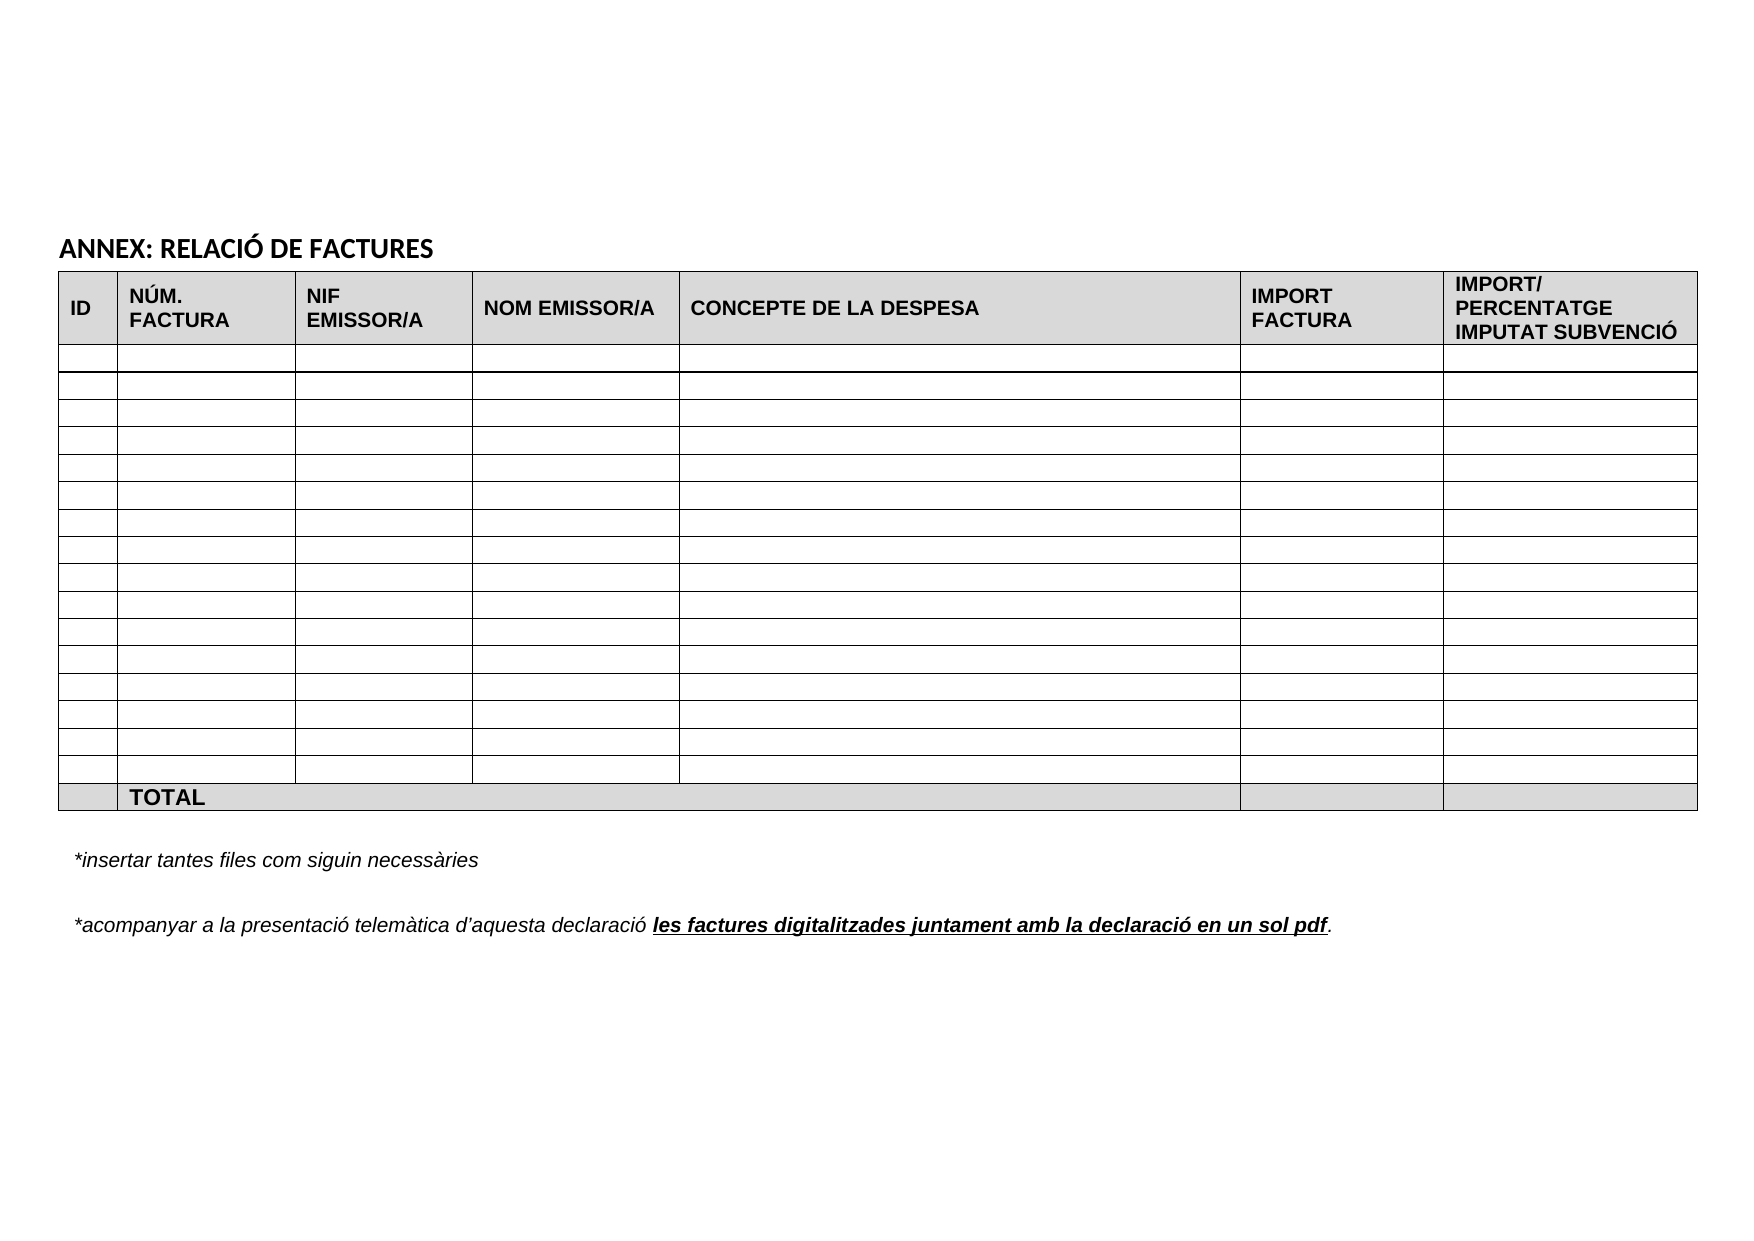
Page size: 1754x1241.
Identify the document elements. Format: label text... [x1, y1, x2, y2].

table_cell [296, 674, 472, 700]
table_cell [1241, 674, 1443, 700]
table_cell [59, 537, 117, 563]
table_cell [680, 427, 1240, 454]
table_cell [296, 619, 472, 645]
table_cell [680, 729, 1240, 755]
table_cell [296, 756, 472, 782]
table_cell [1241, 510, 1443, 536]
table_cell [59, 592, 117, 618]
table_cell [59, 482, 117, 508]
table_cell [296, 427, 472, 454]
table_cell [118, 427, 295, 454]
table_cell [59, 345, 117, 371]
table_cell [680, 373, 1240, 399]
table_cell [118, 345, 295, 371]
table_cell [118, 619, 295, 645]
table_cell [1444, 537, 1697, 563]
table_cell [59, 619, 117, 645]
table_cell [1241, 701, 1443, 728]
table_cell [473, 701, 679, 728]
table_cell [59, 784, 117, 810]
table_cell [118, 537, 295, 563]
table_cell [1241, 592, 1443, 618]
table_cell [1444, 345, 1697, 371]
table_cell [296, 564, 472, 591]
table_cell [296, 455, 472, 481]
table_cell [1444, 701, 1697, 728]
table_cell [473, 345, 679, 371]
table_cell [473, 373, 679, 399]
table_cell [680, 756, 1240, 782]
table_cell [473, 564, 679, 591]
table_cell [1444, 373, 1697, 399]
table_cell [1444, 400, 1697, 426]
table_cell [473, 619, 679, 645]
table_cell [118, 455, 295, 481]
table_cell [1241, 400, 1443, 426]
table_cell [1444, 756, 1697, 782]
table_cell [473, 646, 679, 673]
table_cell [296, 482, 472, 508]
table_cell [296, 537, 472, 563]
table_cell [296, 400, 472, 426]
table_cell [1241, 619, 1443, 645]
table_cell [1241, 646, 1443, 673]
table_cell [118, 729, 295, 755]
table_cell [680, 400, 1240, 426]
table_cell [680, 619, 1240, 645]
table_cell [1444, 674, 1697, 700]
table_header NIF EMISSOR/A [296, 272, 472, 344]
table_cell [473, 455, 679, 481]
table_cell [118, 674, 295, 700]
table_cell [59, 729, 117, 755]
table_cell [680, 646, 1240, 673]
table_cell [1241, 784, 1443, 810]
table_cell [118, 482, 295, 508]
table_header NÚM. FACTURA [118, 272, 295, 344]
table_cell [680, 537, 1240, 563]
table_header CONCEPTE DE LA DESPESA [680, 272, 1240, 344]
table_cell [1444, 592, 1697, 618]
table_cell [59, 373, 117, 399]
table_cell [1241, 345, 1443, 371]
table_cell [1444, 619, 1697, 645]
table_cell [473, 756, 679, 782]
table_cell [118, 373, 295, 399]
text ANNEX: RELACIÓ DE FACTURES [59, 230, 1606, 266]
table_cell [59, 756, 117, 782]
table_cell [1444, 564, 1697, 591]
table_cell [59, 510, 117, 536]
table_cell [473, 537, 679, 563]
table_cell [473, 400, 679, 426]
table_cell [1444, 427, 1697, 454]
table_cell [118, 646, 295, 673]
table_cell [680, 455, 1240, 481]
table_cell [1444, 482, 1697, 508]
table_cell [59, 564, 117, 591]
table_cell [680, 482, 1240, 508]
table_cell [473, 729, 679, 755]
table_cell [473, 674, 679, 700]
table_cell [1444, 646, 1697, 673]
table_cell [1444, 510, 1697, 536]
table_cell [473, 427, 679, 454]
table_cell TOTAL [118, 784, 1240, 810]
table_cell [473, 592, 679, 618]
table_cell [680, 345, 1240, 371]
table_cell [680, 674, 1240, 700]
table_cell [1241, 373, 1443, 399]
table_cell [296, 373, 472, 399]
table_cell [59, 646, 117, 673]
table_cell [59, 674, 117, 700]
text *acompanyar a la presentació telemàtica d’aquesta declaració les factures digitalitzades juntament amb la declaració en un sol pdf. [74, 913, 1606, 937]
table_cell [680, 564, 1240, 591]
table_cell [118, 564, 295, 591]
table_cell [680, 510, 1240, 536]
table_cell [296, 646, 472, 673]
table_cell [296, 510, 472, 536]
table_cell [296, 729, 472, 755]
table_cell [1241, 455, 1443, 481]
table_cell [296, 592, 472, 618]
table_cell [1444, 784, 1697, 810]
table_cell [118, 701, 295, 728]
table_cell [118, 592, 295, 618]
table_cell [1444, 455, 1697, 481]
table_header ID [59, 272, 117, 344]
table_cell [1241, 756, 1443, 782]
table_cell [1241, 564, 1443, 591]
table_cell [118, 510, 295, 536]
table_cell [118, 756, 295, 782]
table_cell [296, 701, 472, 728]
table_header IMPORT FACTURA [1241, 272, 1443, 344]
table_cell [118, 400, 295, 426]
table_cell [473, 482, 679, 508]
table_header IMPORT/ PERCENTATGE IMPUTAT SUBVENCIÓ [1444, 272, 1697, 344]
text *insertar tantes files com siguin necessàries [74, 848, 1606, 872]
table_cell [1241, 537, 1443, 563]
table_cell [59, 455, 117, 481]
table_cell [1444, 729, 1697, 755]
table_cell [680, 592, 1240, 618]
table_cell [1241, 427, 1443, 454]
table_cell [59, 701, 117, 728]
table_cell [680, 701, 1240, 728]
table_cell [473, 510, 679, 536]
table_header NOM EMISSOR/A [473, 272, 679, 344]
table_cell [59, 400, 117, 426]
table_cell [296, 345, 472, 371]
table_cell [1241, 729, 1443, 755]
table_cell [59, 427, 117, 454]
table_cell [1241, 482, 1443, 508]
